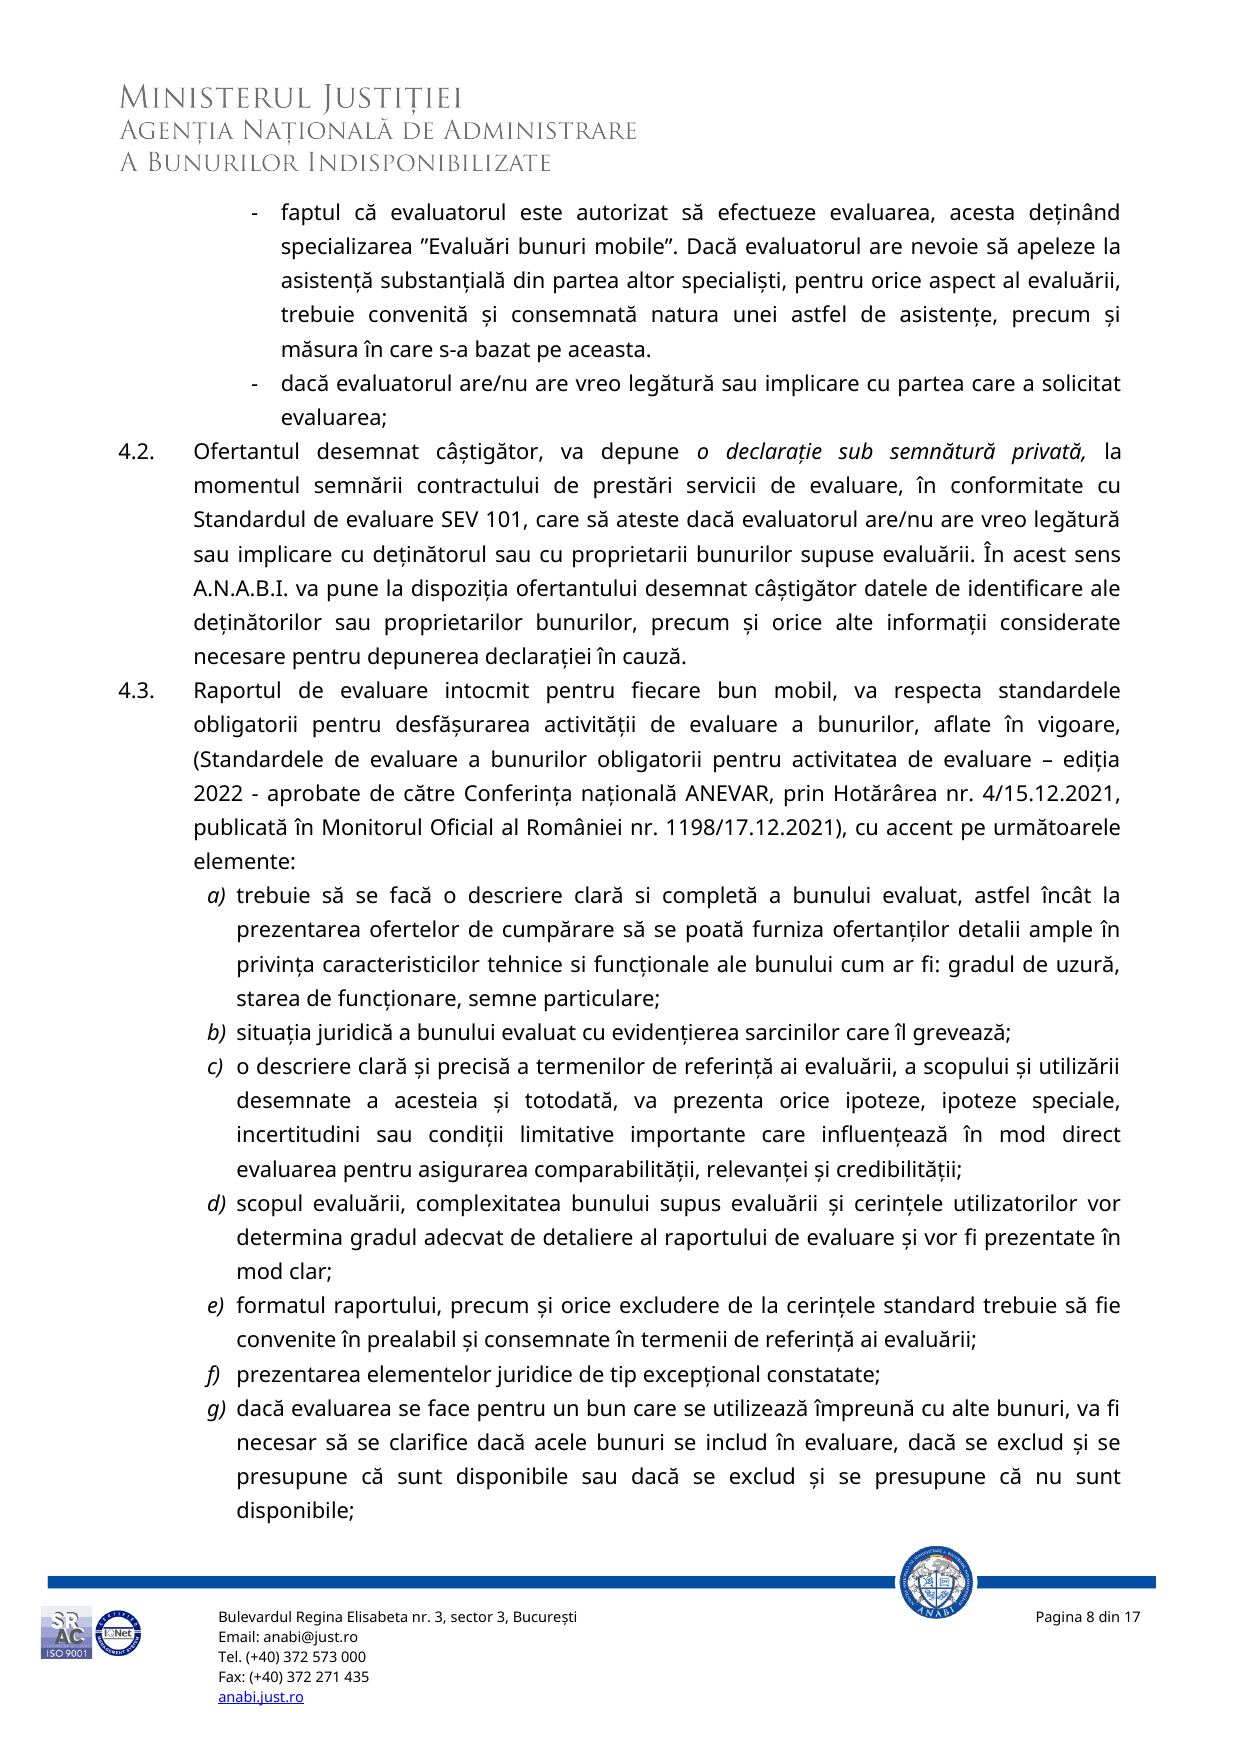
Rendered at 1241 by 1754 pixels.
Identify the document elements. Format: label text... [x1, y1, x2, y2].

list prezentarea elementelor juridice de tip excepțional constatate; [207, 1358, 1122, 1388]
list Raportul de evaluare intocmit pentru fiecare bun mobil, va respecta standardele obligatorii pentru desfășurarea activității de evaluare a bunurilor, aflate în vigoare, (Standardele de evaluare a bunurilor obligatorii pentru activitatea de evaluare – ediția 2022 - aprobate de către Conferința națională ANEVAR, prin Hotărârea nr. 4/15.12.2021, publicată în Monitorul Oficial al României nr. 1198/17.12.2021), cu accent pe următoarele elemente: [118, 675, 1122, 876]
list o descriere clară și precisă a termenilor de referință ai evaluării, a scopului și utilizării desemnate a acesteia și totodată, va prezenta orice ipoteze, ipoteze speciale, incertitudini sau condiții limitative importante care influențează în mod direct evaluarea pentru asigurarea comparabilității, relevanței și credibilității; [207, 1051, 1122, 1183]
list faptul că evaluatorul este autorizat să efectueze evaluarea, acesta deținând specializarea ”Evaluări bunuri mobile”. Dacă evaluatorul are nevoie să apeleze la asistență substanțială din partea altor specialiști, pentru orice aspect al evaluării, trebuie convenită și consemnată natura unei astfel de asistențe, precum și măsura în care s-a bazat pe aceasta. [251, 197, 1122, 363]
list dacă evaluarea se face pentru un bun care se utilizează împreună cu alte bunuri, va fi necesar să se clarifice dacă acele bunuri se includ în evaluare, dacă se exclud și se presupune că sunt disponibile sau dacă se exclud și se presupune că nu sunt disponibile; [207, 1393, 1122, 1525]
picture [118, 84, 637, 172]
list Ofertantul desemnat câștigător, va depune o declarație sub semnătură privată, la momentul semnării contractului de prestări servicii de evaluare, în conformitate cu Standardul de evaluare SEV 101, care să ateste dacă evaluatorul are/nu are vreo legătură sau implicare cu deținătorul sau cu proprietarii bunurilor supuse evaluării. În acest sens A.N.A.B.I. va pune la dispoziția ofertantului desemnat câștigător datele de identificare ale deținătorilor sau proprietarilor bunurilor, precum și orice alte informații considerate necesare pentru depunerea declarației în cauză. [118, 436, 1122, 671]
list scopul evaluării, complexitatea bunului supus evaluării și cerințele utilizatorilor vor determina gradul adecvat de detaliere al raportului de evaluare și vor fi prezentate în mod clar; [207, 1188, 1122, 1286]
list trebuie să se facă o descriere clară si completă a bunului evaluat, astfel încât la prezentarea ofertelor de cumpărare să se poată furniza ofertanților detalii ample în privința caracteristicilor tehnice si funcționale ale bunului cum ar fi: gradul de uzură, starea de funcționare, semne particulare; [207, 880, 1122, 1012]
list formatul raportului, precum și orice excludere de la cerințele standard trebuie să fie convenite în prealabil și consemnate în termenii de referință ai evaluării; [207, 1290, 1122, 1354]
list dacă evaluatorul are/nu are vreo legătură sau implicare cu partea care a solicitat evaluarea; [251, 368, 1122, 432]
picture [40, 1540, 1157, 1659]
list situația juridică a bunului evaluat cu evidențierea sarcinilor care îl grevează; [207, 1017, 1122, 1047]
